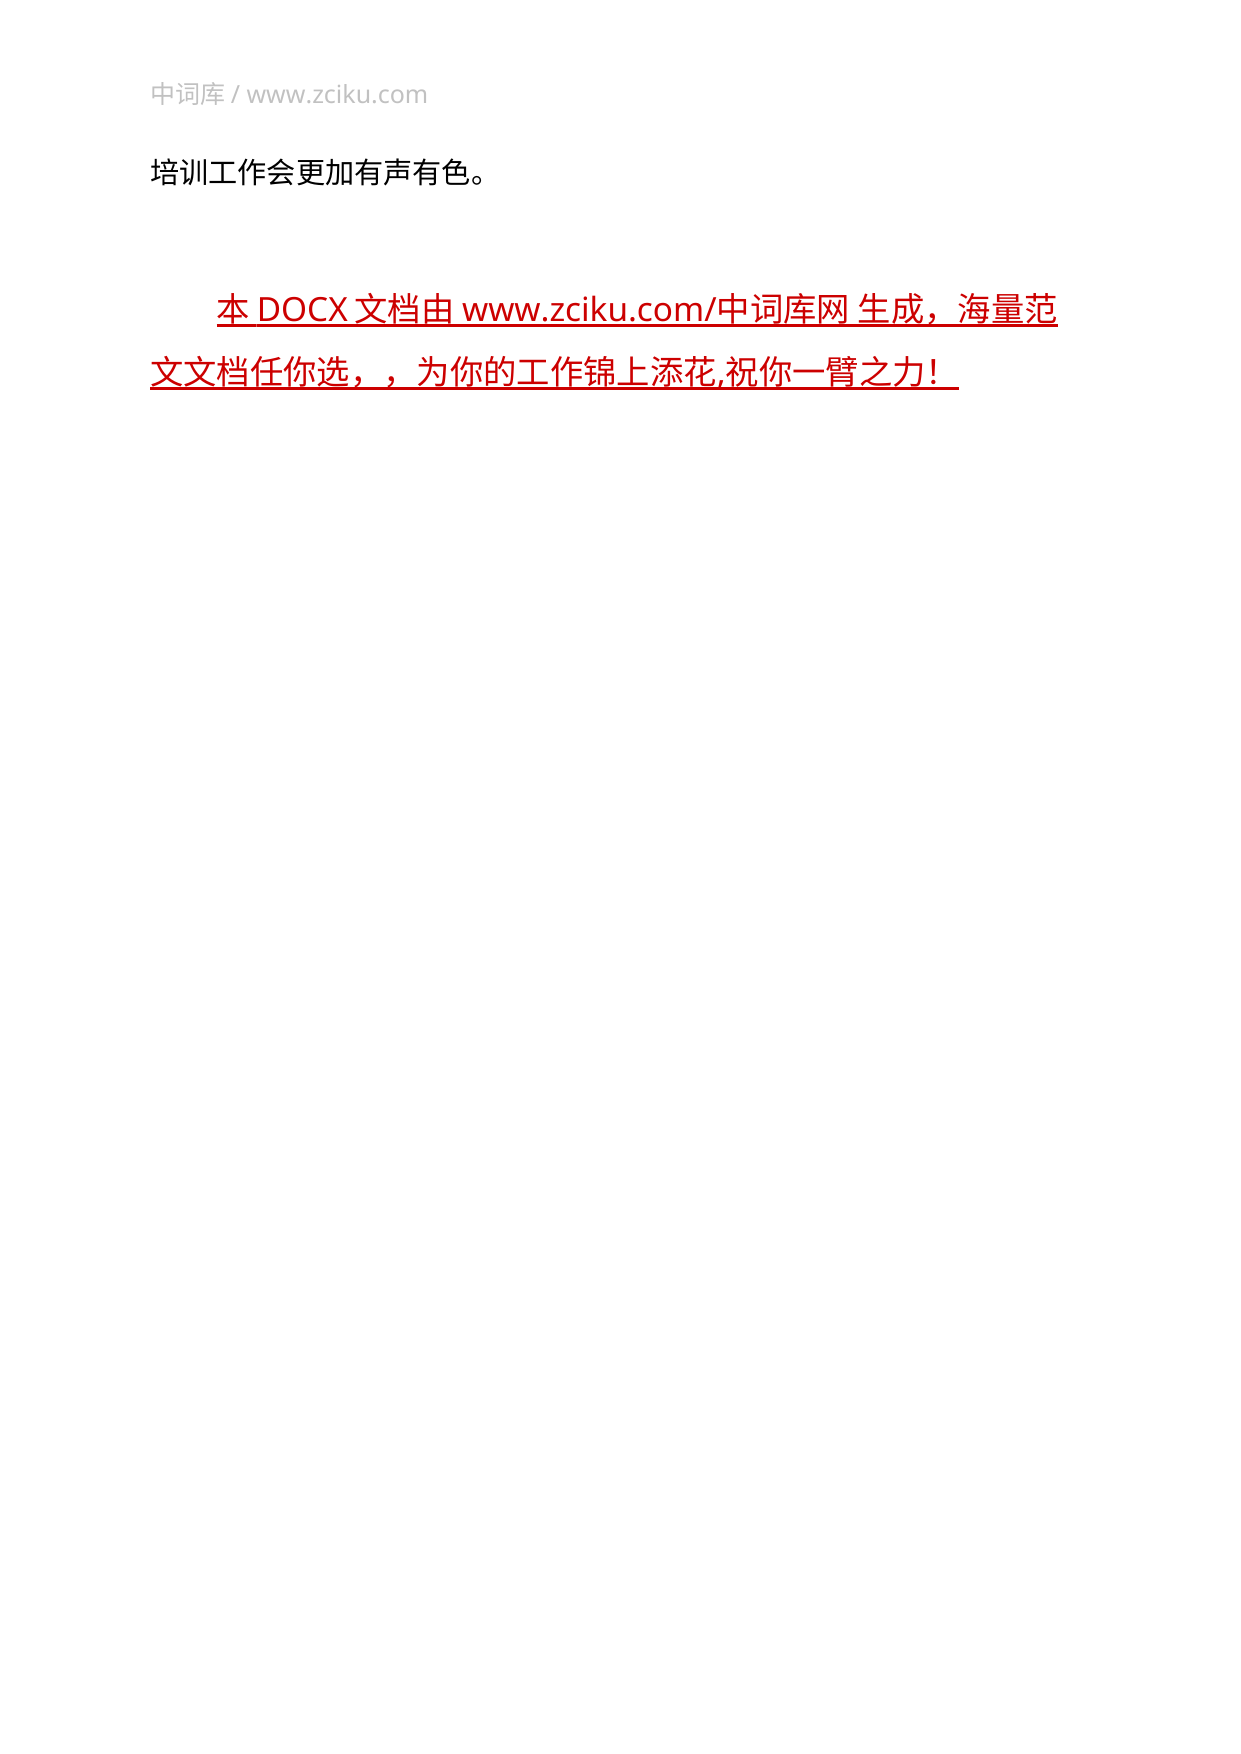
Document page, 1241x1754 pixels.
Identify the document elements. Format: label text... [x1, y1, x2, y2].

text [150, 150, 1090, 192]
text 本DOCX文档由 www.zciku.com/中词库网 生成，海量范文文档任你选，，为你的工作锦上添花,祝你一臂之力！ [150, 283, 1090, 394]
